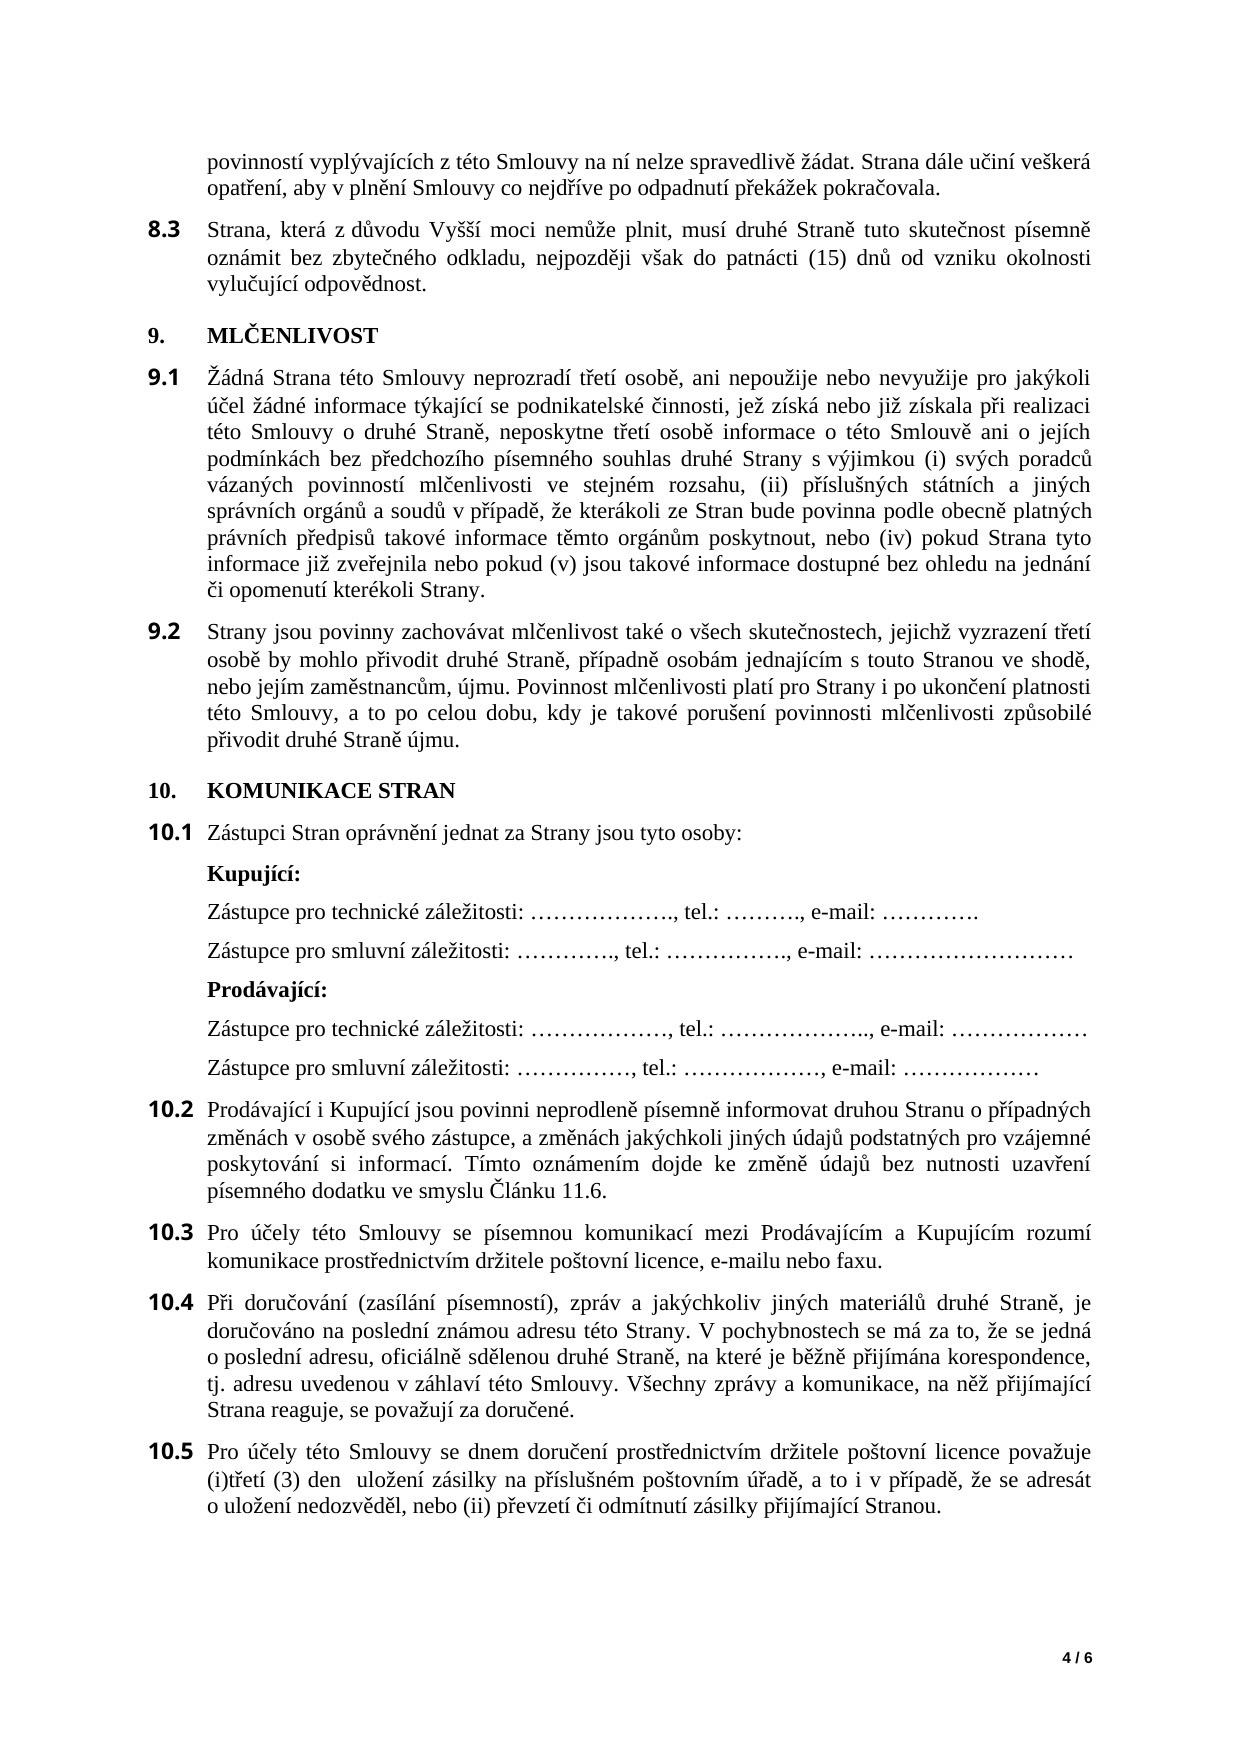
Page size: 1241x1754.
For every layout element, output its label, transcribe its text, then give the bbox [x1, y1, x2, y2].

text Prodávající: [148, 976, 1092, 1002]
text Zástupce pro smluvní záležitosti: …………., tel.: ……………., e-mail: ……………………… [148, 937, 1092, 964]
text Prodávající i Kupující jsou povinni neprodleně písemně informovat druhou Stranu o případných změnách v osobě svého zástupce, a změnách jakýchkoli jiných údajů podstatných pro vzájemné poskytování si informací. Tímto oznámením dojde ke změně údajů bez nutnosti uzavření písemného dodatku ve smyslu Článku 11.6. [148, 1093, 1092, 1203]
text Zástupce pro technické záležitosti: ………………., tel.: ………., e-mail: …………. [207, 898, 1092, 925]
text Kupující: [148, 859, 1092, 886]
text Žádná Strana této Smlouvy neprozradí třetí osobě, ani nepoužije nebo nevyužije pro jakýkoli účel žádné informace týkající se podnikatelské činnosti, jež získá nebo již získala při realizaci této Smlouvy o druhé Straně, neposkytne třetí osobě informace o této Smlouvě ani o jejích podmínkách bez předchozího písemného souhlas druhé Strany s výjimkou (i) svých poradců vázaných povinností mlčenlivosti ve stejném rozsahu, (ii) příslušných státních a jiných správních orgánů a soudů v případě, že kterákoli ze Stran bude povinna podle obecně platných právních předpisů takové informace těmto orgánům poskytnout, nebo (iv) pokud Strana tyto informace již zveřejnila nebo pokud (v) jsou takové informace dostupné bez ohledu na jednání či opomenutí kterékoli Strany. [148, 361, 1092, 603]
subtitle Mlčenlivost [148, 322, 1092, 348]
subtitle Komunikace stran [148, 777, 1092, 803]
text Pro účely této Smlouvy se písemnou komunikací mezi Prodávajícím a Kupujícím rozumí komunikace prostřednictvím držitele poštovní licence, e-mailu nebo faxu. [148, 1216, 1092, 1273]
text Strana, která z důvodu Vyšší moci nemůže plnit, musí druhé Straně tuto skutečnost písemně oznámit bez zbytečného odkladu, nejpozději však do patnácti (15) dnů od vzniku okolnosti vylučující odpovědnost. [148, 213, 1092, 297]
text Pro účely této Smlouvy se dnem doručení prostřednictvím držitele poštovní licence považuje (i)třetí (3) den uložení zásilky na příslušném poštovním úřadě, a to i v případě, že se adresát o uložení nedozvěděl, nebo (ii) převzetí či odmítnutí zásilky přijímající Stranou. [148, 1435, 1092, 1519]
text Zástupce pro smluvní záležitosti: ……………, tel.: ………………, e-mail: ……………… [148, 1054, 1092, 1080]
text Zástupce pro technické záležitosti: ………………, tel.: ……………….., e-mail: ……………… [148, 1015, 1092, 1041]
text Při doručování (zasílání písemností), zpráv a jakýchkoliv jiných materiálů druhé Straně, je doručováno na poslední známou adresu této Strany. V pochybnostech se má za to, že se jedná o poslední adresu, oficiálně sdělenou druhé Straně, na které je běžně přijímána korespondence, tj. adresu uvedenou v záhlaví této Smlouvy. Všechny zprávy a komunikace, na něž přijímající Strana reaguje, se považují za doručené. [148, 1286, 1092, 1422]
text Strany jsou povinny zachovávat mlčenlivost také o všech skutečnostech, jejichž vyzrazení třetí osobě by mohlo přivodit druhé Straně, případně osobám jednajícím s touto Stranou ve shodě, nebo jejím zaměstnancům, újmu. Povinnost mlčenlivosti platí pro Strany i po ukončení platnosti této Smlouvy, a to po celou dobu, kdy je takové porušení povinnosti mlčenlivosti způsobilé přivodit druhé Straně újmu. [148, 615, 1092, 752]
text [148, 148, 1092, 200]
text Zástupci Stran oprávnění jednat za Strany jsou tyto osoby: [148, 816, 1092, 847]
